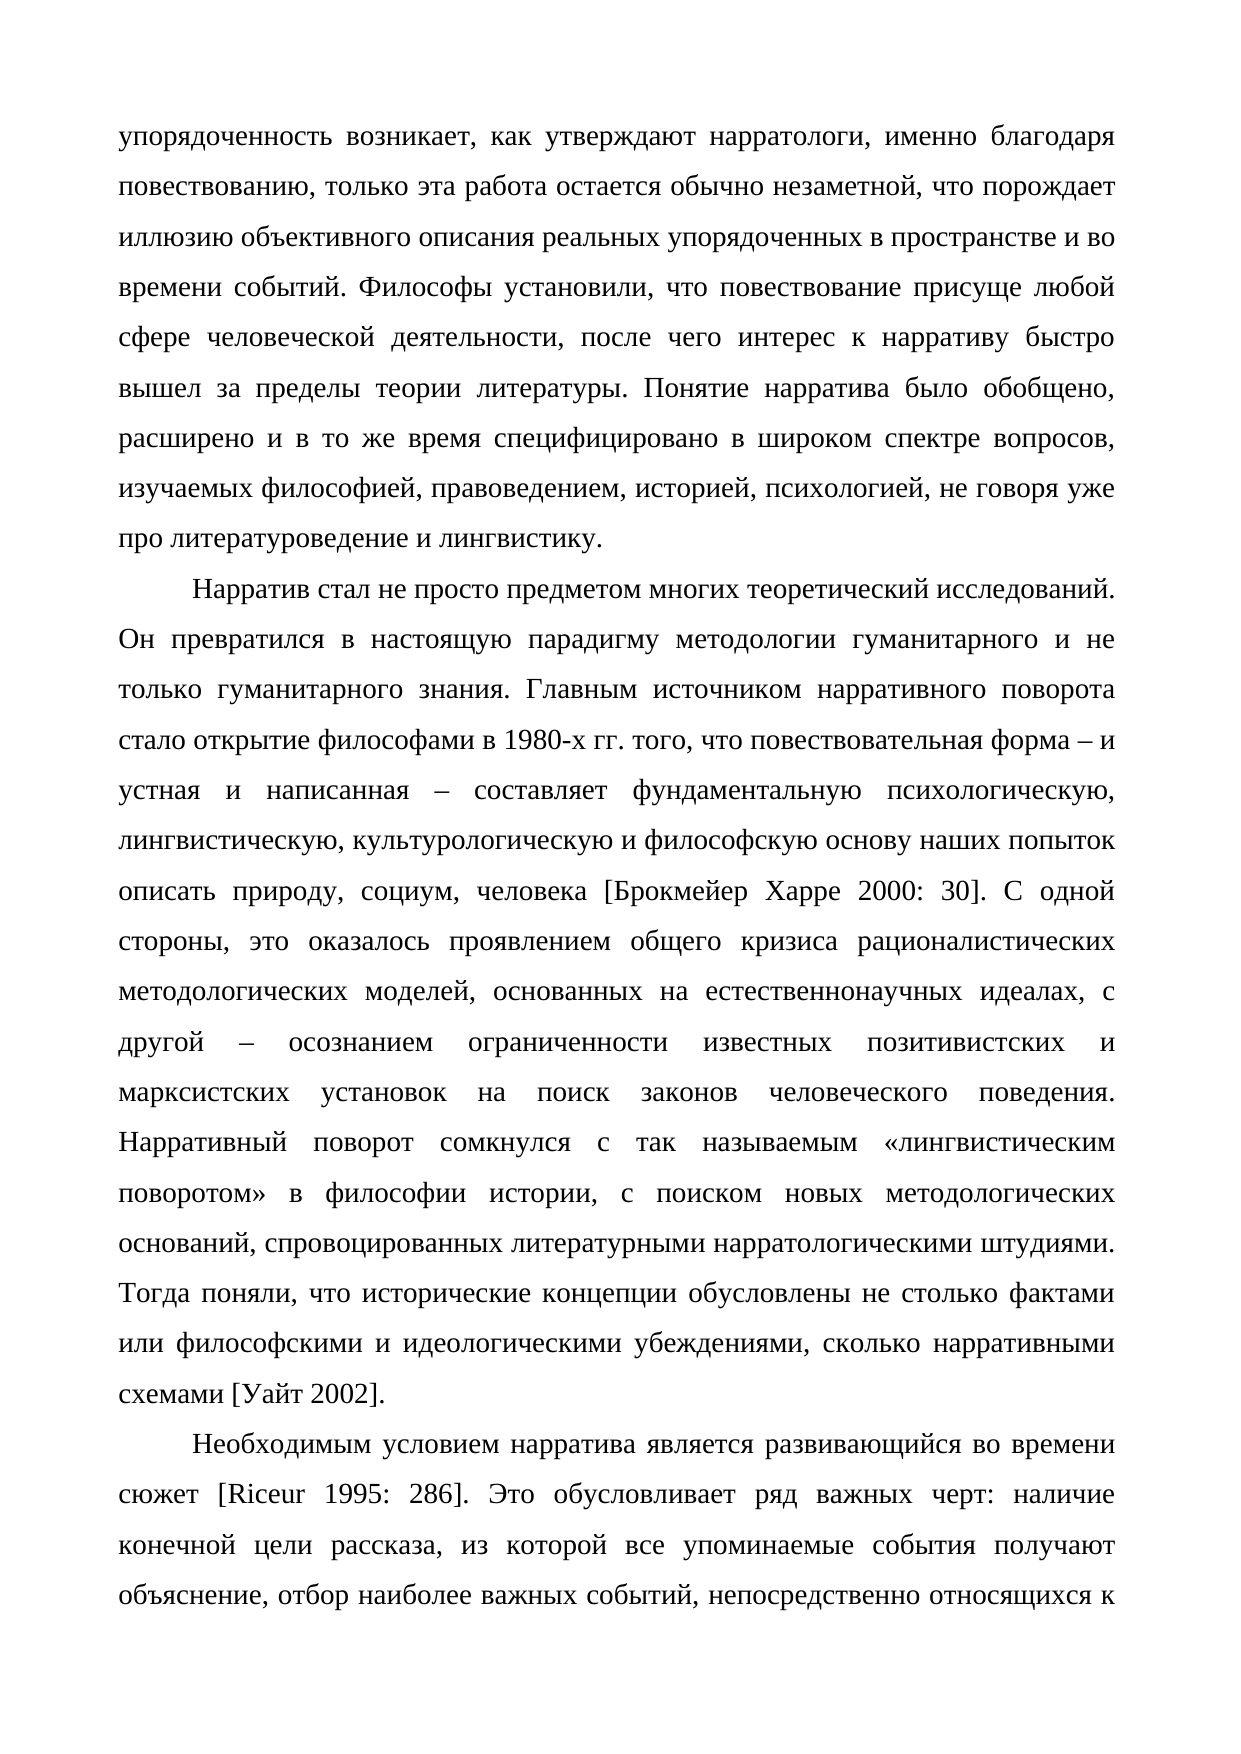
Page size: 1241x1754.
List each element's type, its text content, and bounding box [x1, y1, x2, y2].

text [118, 1426, 1116, 1611]
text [118, 118, 1116, 554]
text Нарратив стал не просто предметом многих теоретический исследований. Он превратился в настоящую парадигму методологии гуманитарного и не только гуманитарного знания. Главным источником нарративного поворота стало открытие философами в 1980-х гг. того, что повествовательная форма – и устная и написанная – составляет фундаментальную психологическую, лингвистическую, культурологическую и философскую основу наших попыток описать природу, социум, человека [Брокмейер Харре 2000: 30]. С одной стороны, это оказалось проявлением общего кризиса рационалистических методологических моделей, основанных на естественнонаучных идеалах, с другой – осознанием ограниченности известных позитивистских и марксистских установок на поиск законов человеческого поведения. Нарративный поворот сомкнулся с так называемым «лингвистическим поворотом» в философии истории, с поиском новых методологических оснований, спровоцированных литературными нарратологическими штудиями. Тогда поняли, что исторические концепции обусловлены не столько фактами или философскими и идеологическими убеждениями, сколько нарративными схемами [Уайт 2002]. [118, 571, 1116, 1409]
